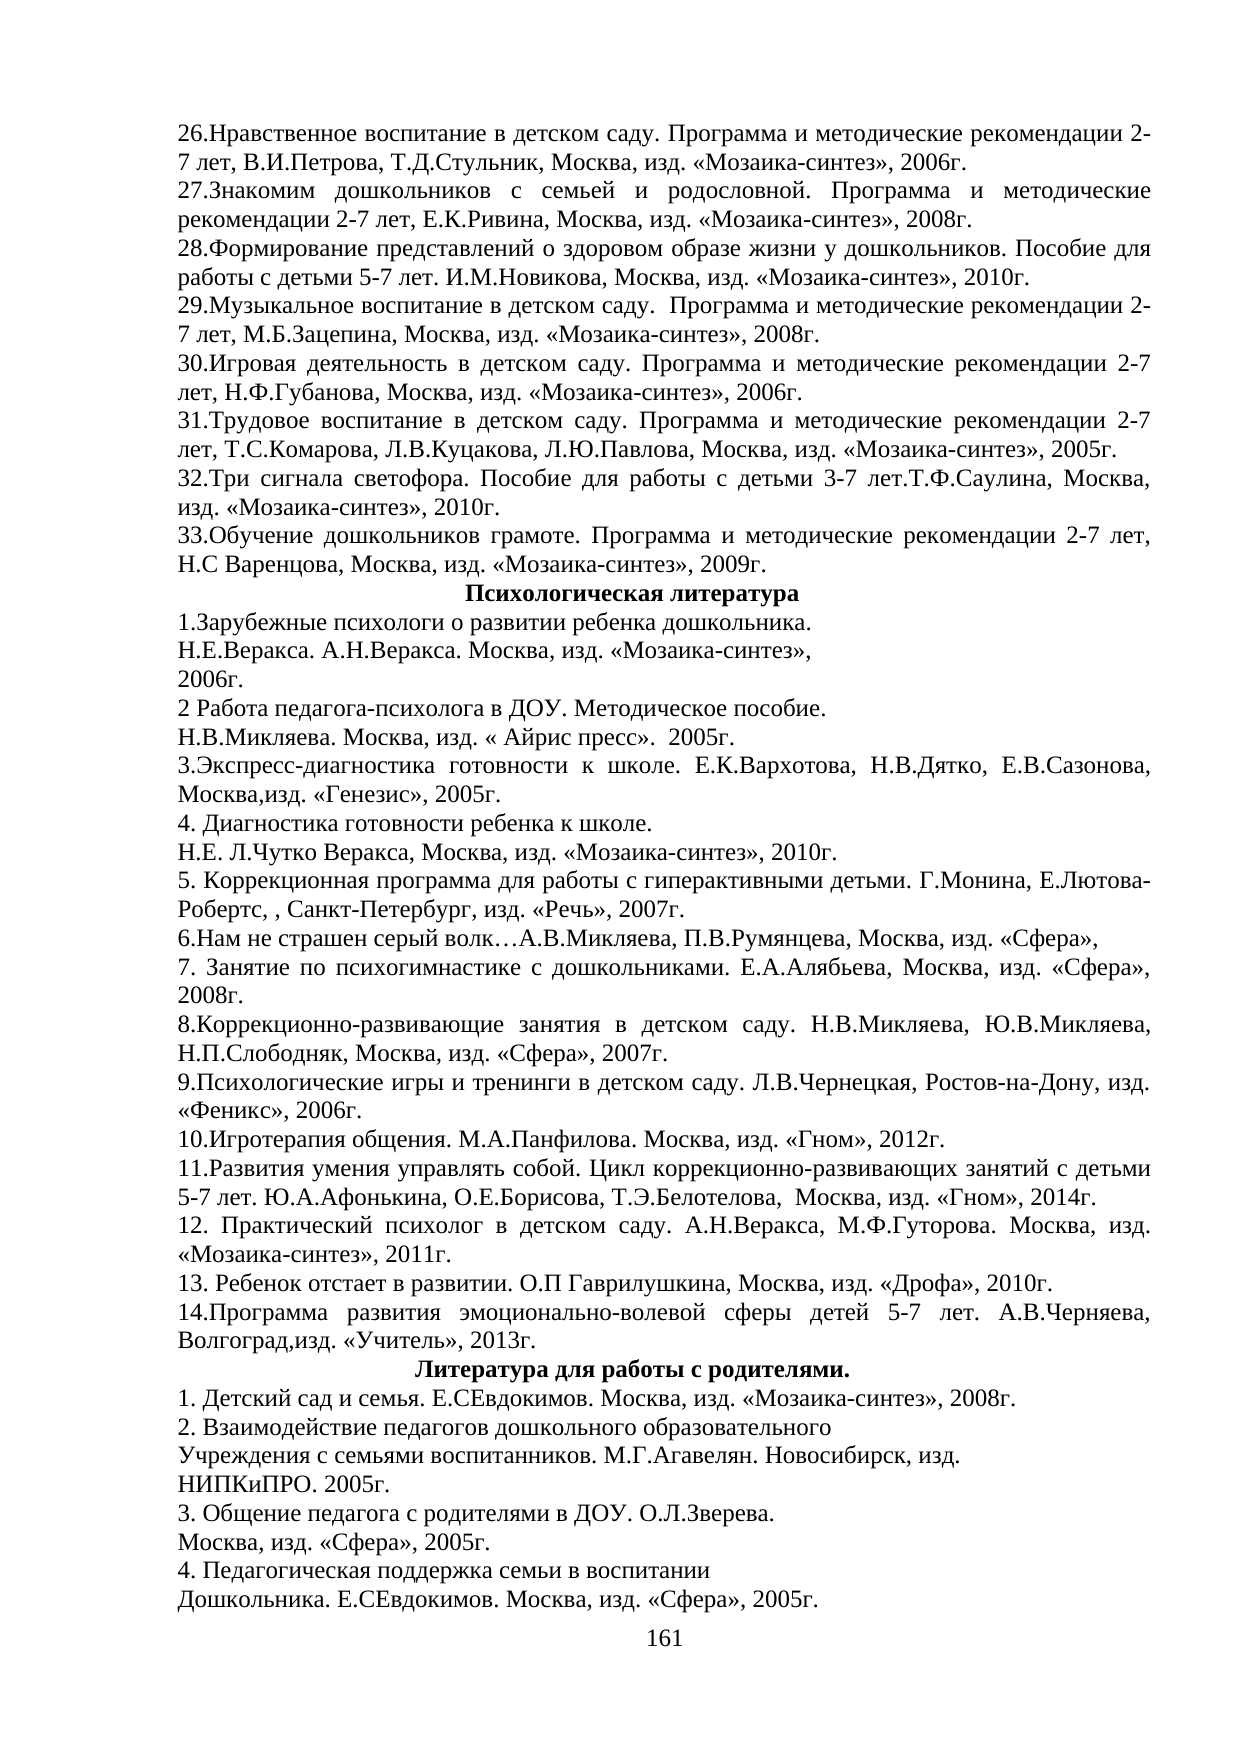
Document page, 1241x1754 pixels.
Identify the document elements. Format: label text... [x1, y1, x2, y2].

text 1. Детский сад и семья. Е.СЕвдокимов. Москва, изд. «Мозаика-синтез», 2008г. [177, 1383, 1152, 1412]
text Литература для работы с родителями. [177, 1354, 1152, 1383]
text 31.Трудовое воспитание в детском саду. Программа и методические рекомендации 2-7 лет, Т.С.Комарова, Л.В.Куцакова, Л.Ю.Павлова, Москва, изд. «Мозаика-синтез», 2005г. [177, 406, 1152, 463]
text 7. Занятие по психогимнастике с дошкольниками. Е.А.Алябьева, Москва, изд. «Сфера», 2008г. [177, 952, 1152, 1009]
text 1.Зарубежные психологи о развитии ребенка дошкольника. [177, 607, 1152, 636]
text НИПКиПРО. 2005г. [177, 1469, 1152, 1498]
text Москва, изд. «Сфера», 2005г. [177, 1527, 1152, 1556]
text 6.Нам не страшен серый волк…А.В.Микляева, П.В.Румянцева, Москва, изд. «Сфера», [177, 923, 1152, 952]
text Н.Е.Веракса. А.Н.Веракса. Москва, изд. «Мозаика-синтез», [177, 636, 1152, 664]
text Психологическая литература [177, 578, 1152, 607]
text 27.Знакомим дошкольников с семьей и родословной. Программа и методические рекомендации 2-7 лет, Е.К.Ривина, Москва, изд. «Мозаика-синтез», 2008г. [177, 176, 1152, 233]
text 4. Диагностика готовности ребенка к школе. [177, 808, 1152, 837]
text 9.Психологические игры и тренинги в детском саду. Л.В.Чернецкая, Ростов-на-Дону, изд. «Феникс», 2006г. [177, 1067, 1152, 1124]
text 4. Педагогическая поддержка семьи в воспитании [177, 1556, 1152, 1584]
text 3.Экспресс-диагностика готовности к школе. Е.К.Вархотова, Н.В.Дятко, Е.В.Сазонова, Москва,изд. «Генезис», 2005г. [177, 751, 1152, 808]
text Н.В.Микляева. Москва, изд. « Айрис пресс». 2005г. [177, 722, 1152, 751]
text Дошкольника. Е.СЕвдокимов. Москва, изд. «Сфера», 2005г. [177, 1584, 1152, 1613]
text 33.Обучение дошкольников грамоте. Программа и методические рекомендации 2-7 лет, Н.С Варенцова, Москва, изд. «Мозаика-синтез», 2009г. [177, 521, 1152, 578]
text 2006г. [177, 664, 1152, 693]
text 10.Игротерапия общения. М.А.Панфилова. Москва, изд. «Гном», 2012г. [177, 1124, 1152, 1153]
text 5. Коррекционная программа для работы с гиперактивными детьми. Г.Монина, Е.Лютова-Робертс, , Санкт-Петербург, изд. «Речь», 2007г. [177, 866, 1152, 923]
text 32.Три сигнала светофора. Пособие для работы с детьми 3-7 лет.Т.Ф.Саулина, Москва, изд. «Мозаика-синтез», 2010г. [177, 463, 1152, 521]
text 11.Развития умения управлять собой. Цикл коррекционно-развивающих занятий с детьми 5-7 лет. Ю.А.Афонькина, О.Е.Борисова, Т.Э.Белотелова, Москва, изд. «Гном», 2014г. [177, 1153, 1152, 1211]
text 2. Взаимодействие педагогов дошкольного образовательного [177, 1412, 1152, 1441]
text 26.Нравственное воспитание в детском саду. Программа и методические рекомендации 2-7 лет, В.И.Петрова, Т.Д.Стульник, Москва, изд. «Мозаика-синтез», 2006г. [177, 118, 1152, 176]
text Учреждения с семьями воспитанников. М.Г.Агавелян. Новосибирск, изд. [177, 1441, 1152, 1469]
text 28.Формирование представлений о здоровом образе жизни у дошкольников. Пособие для работы с детьми 5-7 лет. И.М.Новикова, Москва, изд. «Мозаика-синтез», 2010г. [177, 233, 1152, 291]
text Н.Е. Л.Чутко Веракса, Москва, изд. «Мозаика-синтез», 2010г. [177, 837, 1152, 866]
text 30.Игровая деятельность в детском саду. Программа и методические рекомендации 2-7 лет, Н.Ф.Губанова, Москва, изд. «Мозаика-синтез», 2006г. [177, 348, 1152, 406]
text 29.Музыкальное воспитание в детском саду. Программа и методические рекомендации 2-7 лет, М.Б.Зацепина, Москва, изд. «Мозаика-синтез», 2008г. [177, 291, 1152, 348]
text 12. Практический психолог в детском саду. А.Н.Веракса, М.Ф.Гуторова. Москва, изд. «Мозаика-синтез», 2011г. [177, 1211, 1152, 1268]
text 14.Программа развития эмоционально-волевой сферы детей 5-7 лет. А.В.Черняева, Волгоград,изд. «Учитель», 2013г. [177, 1297, 1152, 1354]
text 2 Работа педагога-психолога в ДОУ. Методическое пособие. [177, 693, 1152, 722]
text 13. Ребенок отстает в развитии. О.П Гаврилушкина, Москва, изд. «Дрофа», 2010г. [177, 1268, 1152, 1297]
text 3. Общение педагога с родителями в ДОУ. О.Л.Зверева. [177, 1498, 1152, 1527]
text 8.Коррекционно-развивающие занятия в детском саду. Н.В.Микляева, Ю.В.Микляева, Н.П.Слободняк, Москва, изд. «Сфера», 2007г. [177, 1009, 1152, 1067]
